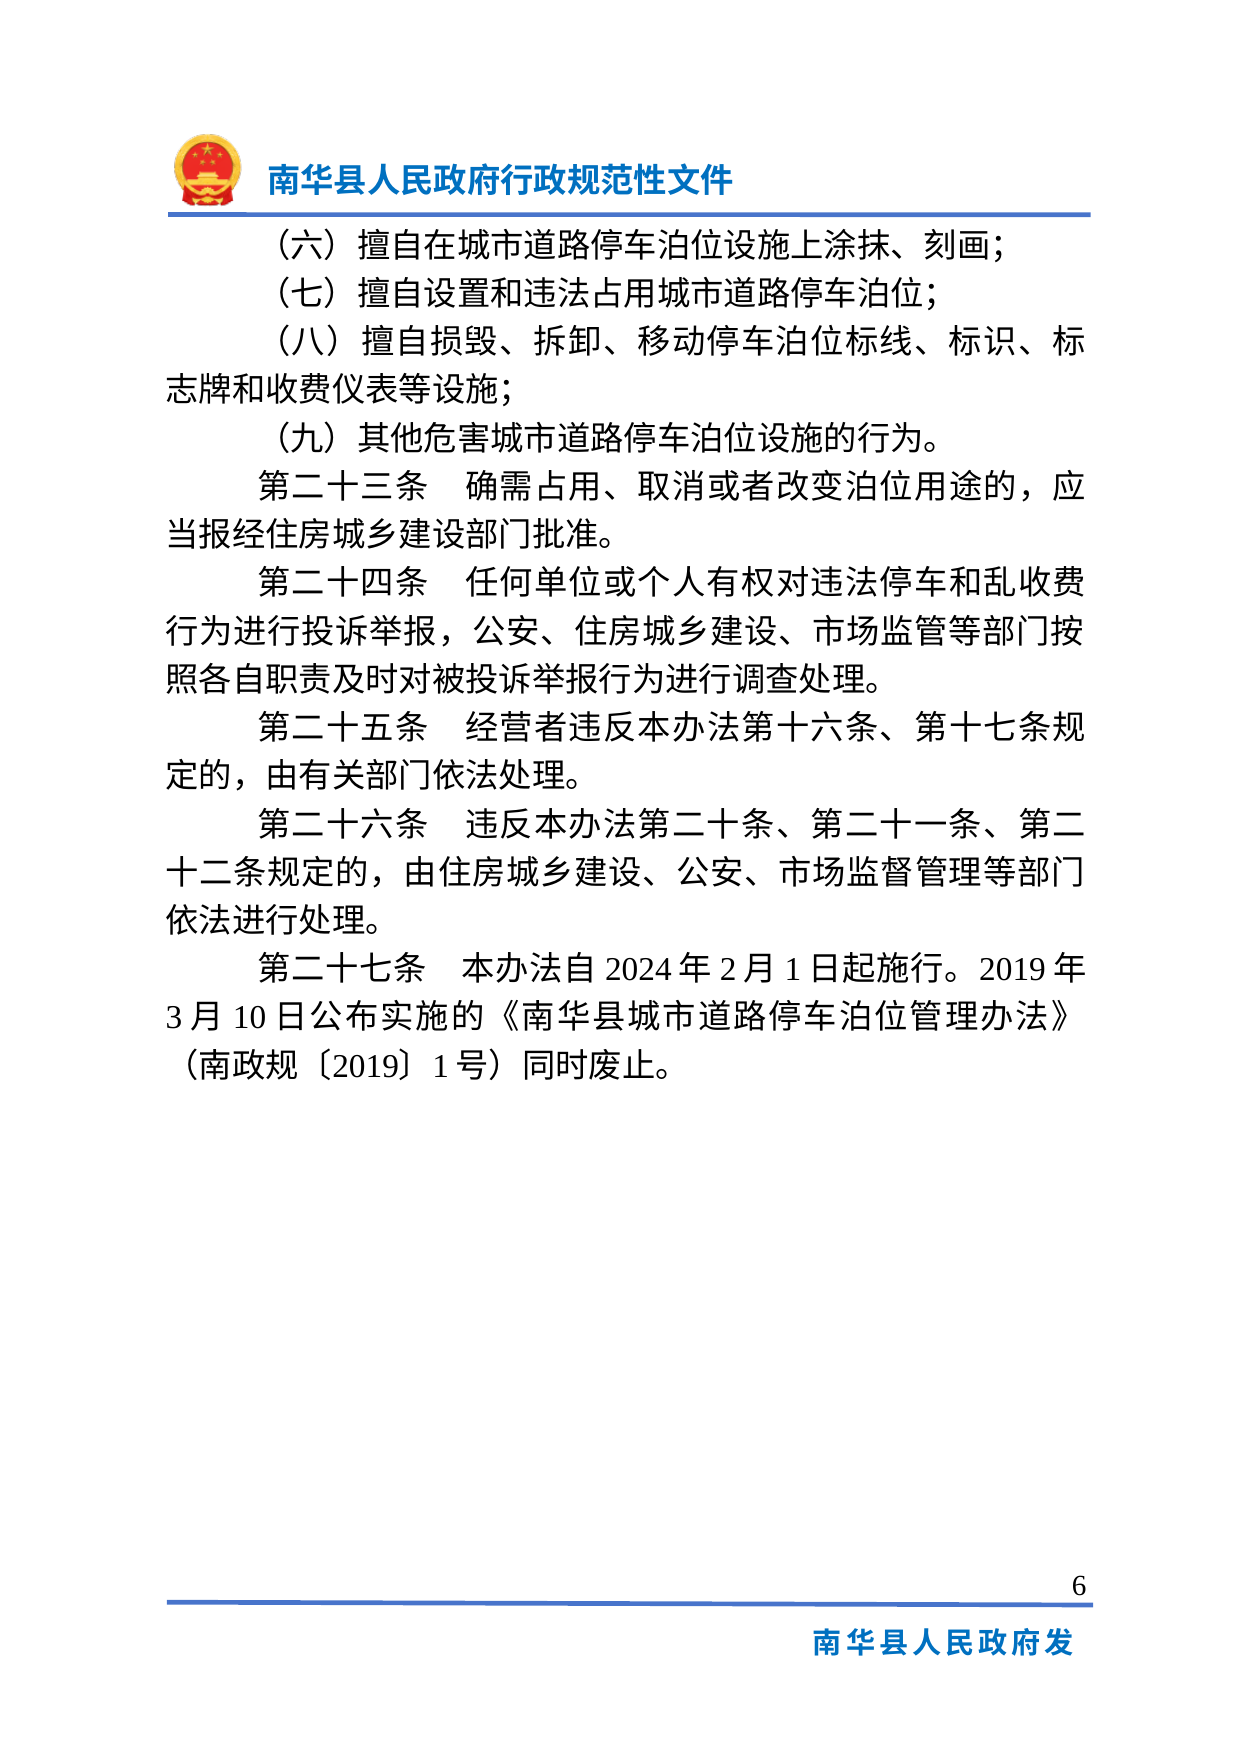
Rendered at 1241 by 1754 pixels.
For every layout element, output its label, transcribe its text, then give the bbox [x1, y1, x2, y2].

text 第二十五条 经营者违反本办法第十六条、第十七条规定的，由有关部门依法处理。 [165, 701, 1087, 797]
text （八）擅自损毁、拆卸、移动停车泊位标线、标识、标志牌和收费仪表等设施； [165, 315, 1087, 411]
text （七）擅自设置和违法占用城市道路停车泊位； [165, 267, 1087, 315]
text （六）擅自在城市道路停车泊位设施上涂抹、刻画； [165, 218, 1087, 267]
text 第二十四条 任何单位或个人有权对违法停车和乱收费行为进行投诉举报，公安、住房城乡建设、市场监管等部门按照各自职责及时对被投诉举报行为进行调查处理。 [165, 556, 1087, 701]
text （九）其他危害城市道路停车泊位设施的行为。 [165, 411, 1087, 460]
picture [168, 131, 248, 212]
text 第二十三条 确需占用、取消或者改变泊位用途的，应当报经住房城乡建设部门批准。 [165, 460, 1087, 556]
text 第二十六条 违反本办法第二十条、第二十一条、第二十二条规定的，由住房城乡建设、公安、市场监督管理等部门依法进行处理。 [165, 797, 1087, 942]
text 第二十七条 本办法自2024年2月1日起施行。2019年3月10日公布实施的《南华县城市道路停车泊位管理办法》（南政规〔2019〕1号）同时废止。 [165, 942, 1087, 1087]
